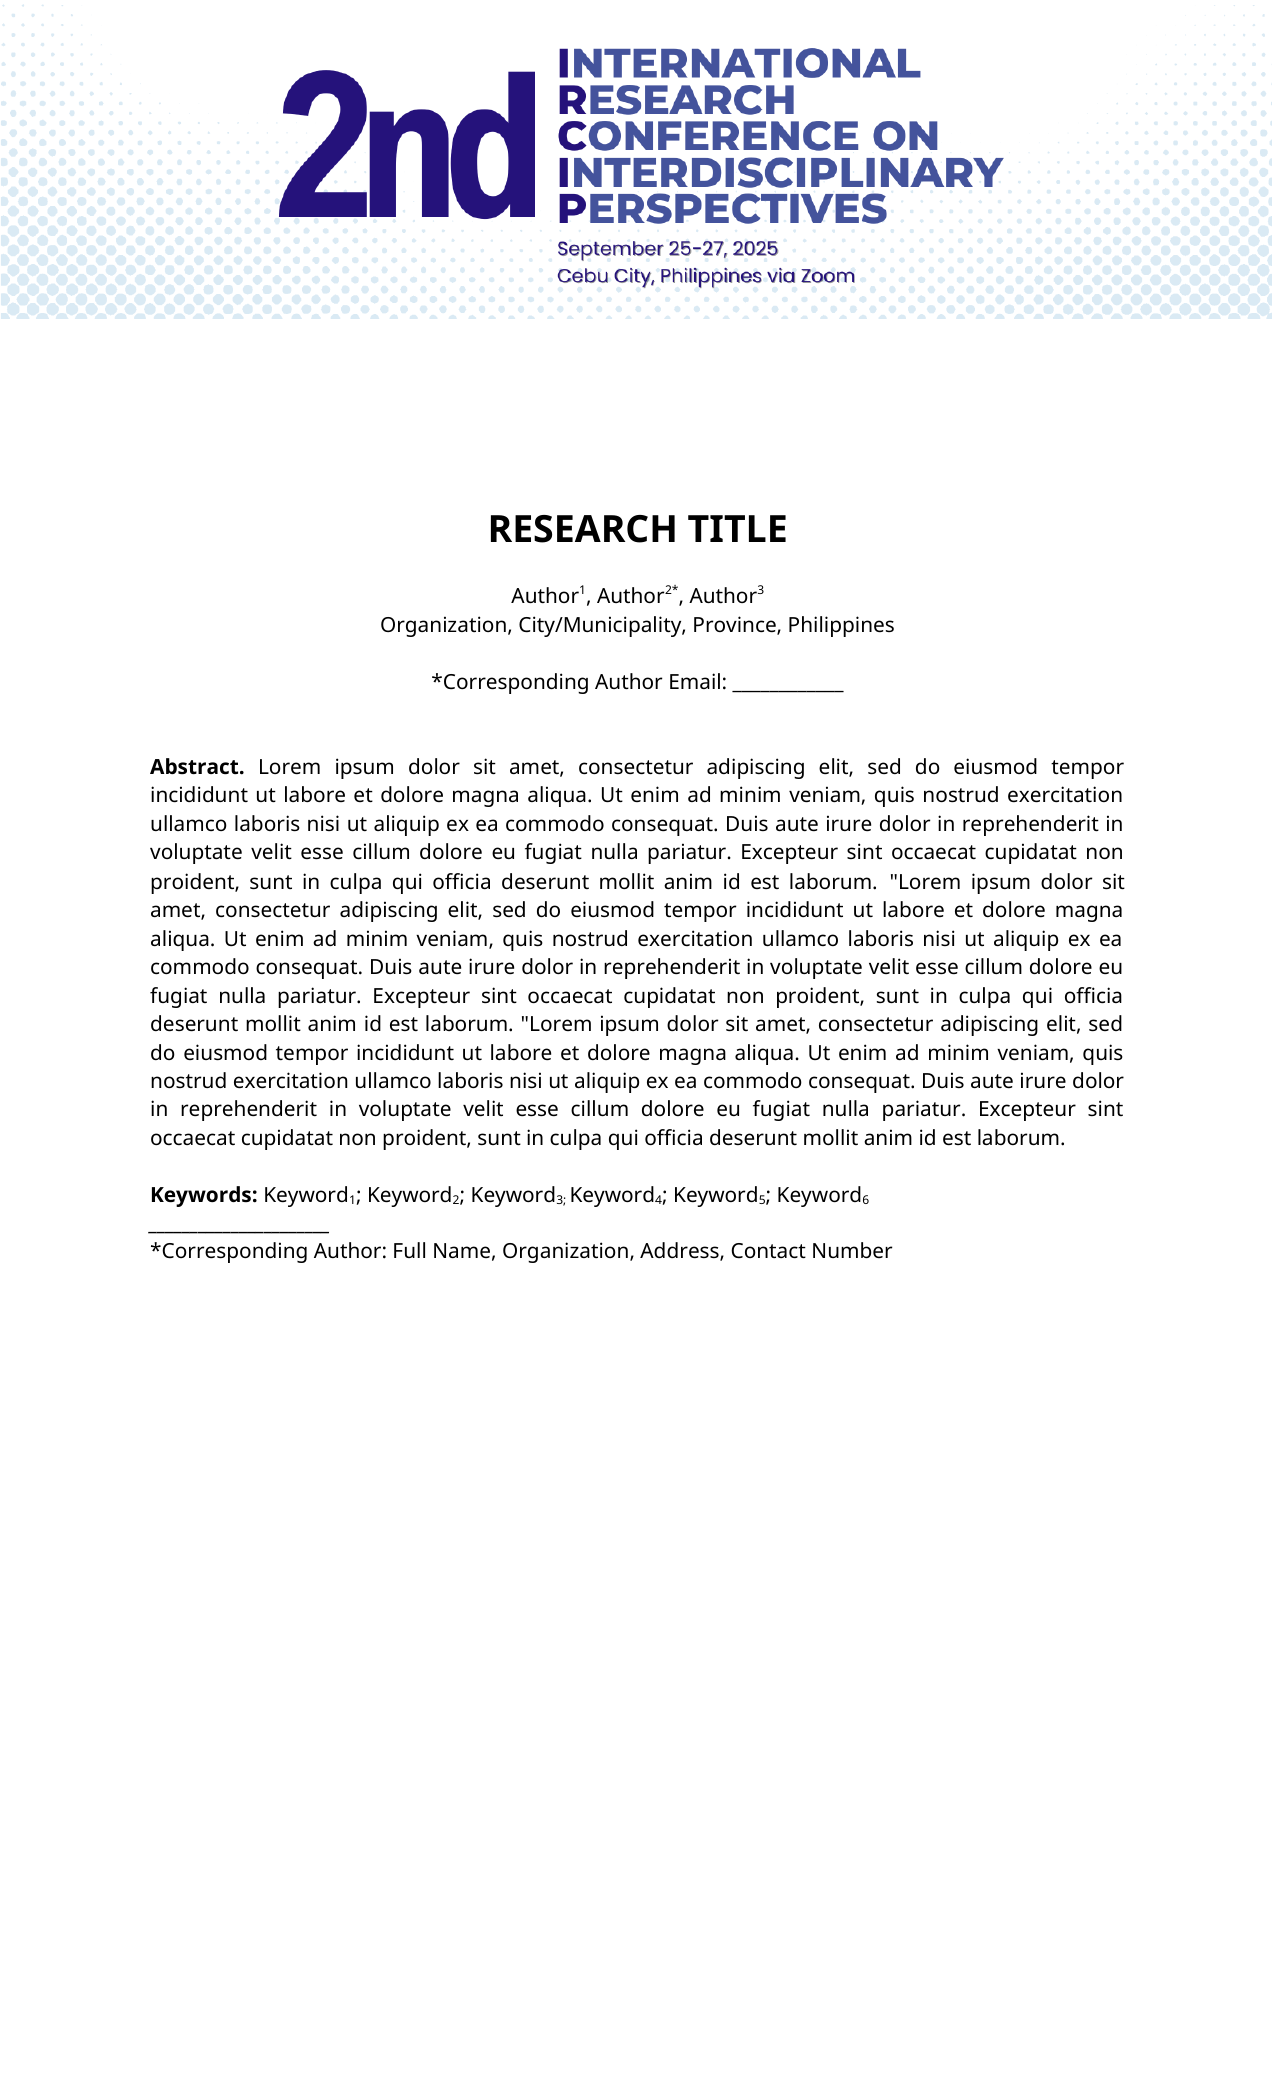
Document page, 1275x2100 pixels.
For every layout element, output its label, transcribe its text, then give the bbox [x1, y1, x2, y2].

text Abstract. Lorem ipsum dolor sit amet, consectetur adipiscing elit, sed do eiusmod tempor incididunt ut labore et dolore magna aliqua. Ut enim ad minim veniam, quis nostrud exercitation ullamco laboris nisi ut aliquip ex ea commodo consequat. Duis aute irure dolor in reprehenderit in voluptate velit esse cillum dolore eu fugiat nulla pariatur. Excepteur sint occaecat cupidatat non proident, sunt in culpa qui officia deserunt mollit anim id est laborum. "Lorem ipsum dolor sit amet, consectetur adipiscing elit, sed do eiusmod tempor incididunt ut labore et dolore magna aliqua. Ut enim ad minim veniam, quis nostrud exercitation ullamco laboris nisi ut aliquip ex ea commodo consequat. Duis aute irure dolor in reprehenderit in voluptate velit esse cillum dolore eu fugiat nulla pariatur. Excepteur sint occaecat cupidatat non proident, sunt in culpa qui officia deserunt mollit anim id est laborum. "Lorem ipsum dolor sit amet, consectetur adipiscing elit, sed do eiusmod tempor incididunt ut labore et dolore magna aliqua. Ut enim ad minim veniam, quis nostrud exercitation ullamco laboris nisi ut aliquip ex ea commodo consequat. Duis aute irure dolor in reprehenderit in voluptate velit esse cillum dolore eu fugiat nulla pariatur. Excepteur sint occaecat cupidatat non proident, sunt in culpa qui officia deserunt mollit anim id est laborum. [150, 752, 1125, 1151]
text *Corresponding Author: Full Name, Organization, Address, Contact Number [150, 1237, 1125, 1265]
text Author1, Author2*, Author3 [150, 582, 1125, 610]
text RESEARCH TITLE [150, 502, 1125, 553]
text Keywords: Keyword1; Keyword2; Keyword3; Keyword4; Keyword5; Keyword6 [150, 1180, 1125, 1208]
text *Corresponding Author Email: ____________ [150, 667, 1125, 695]
picture [0, 2, 1271, 319]
text ______________________ [150, 1208, 1125, 1237]
text Organization, City/Municipality, Province, Philippines [150, 610, 1125, 638]
